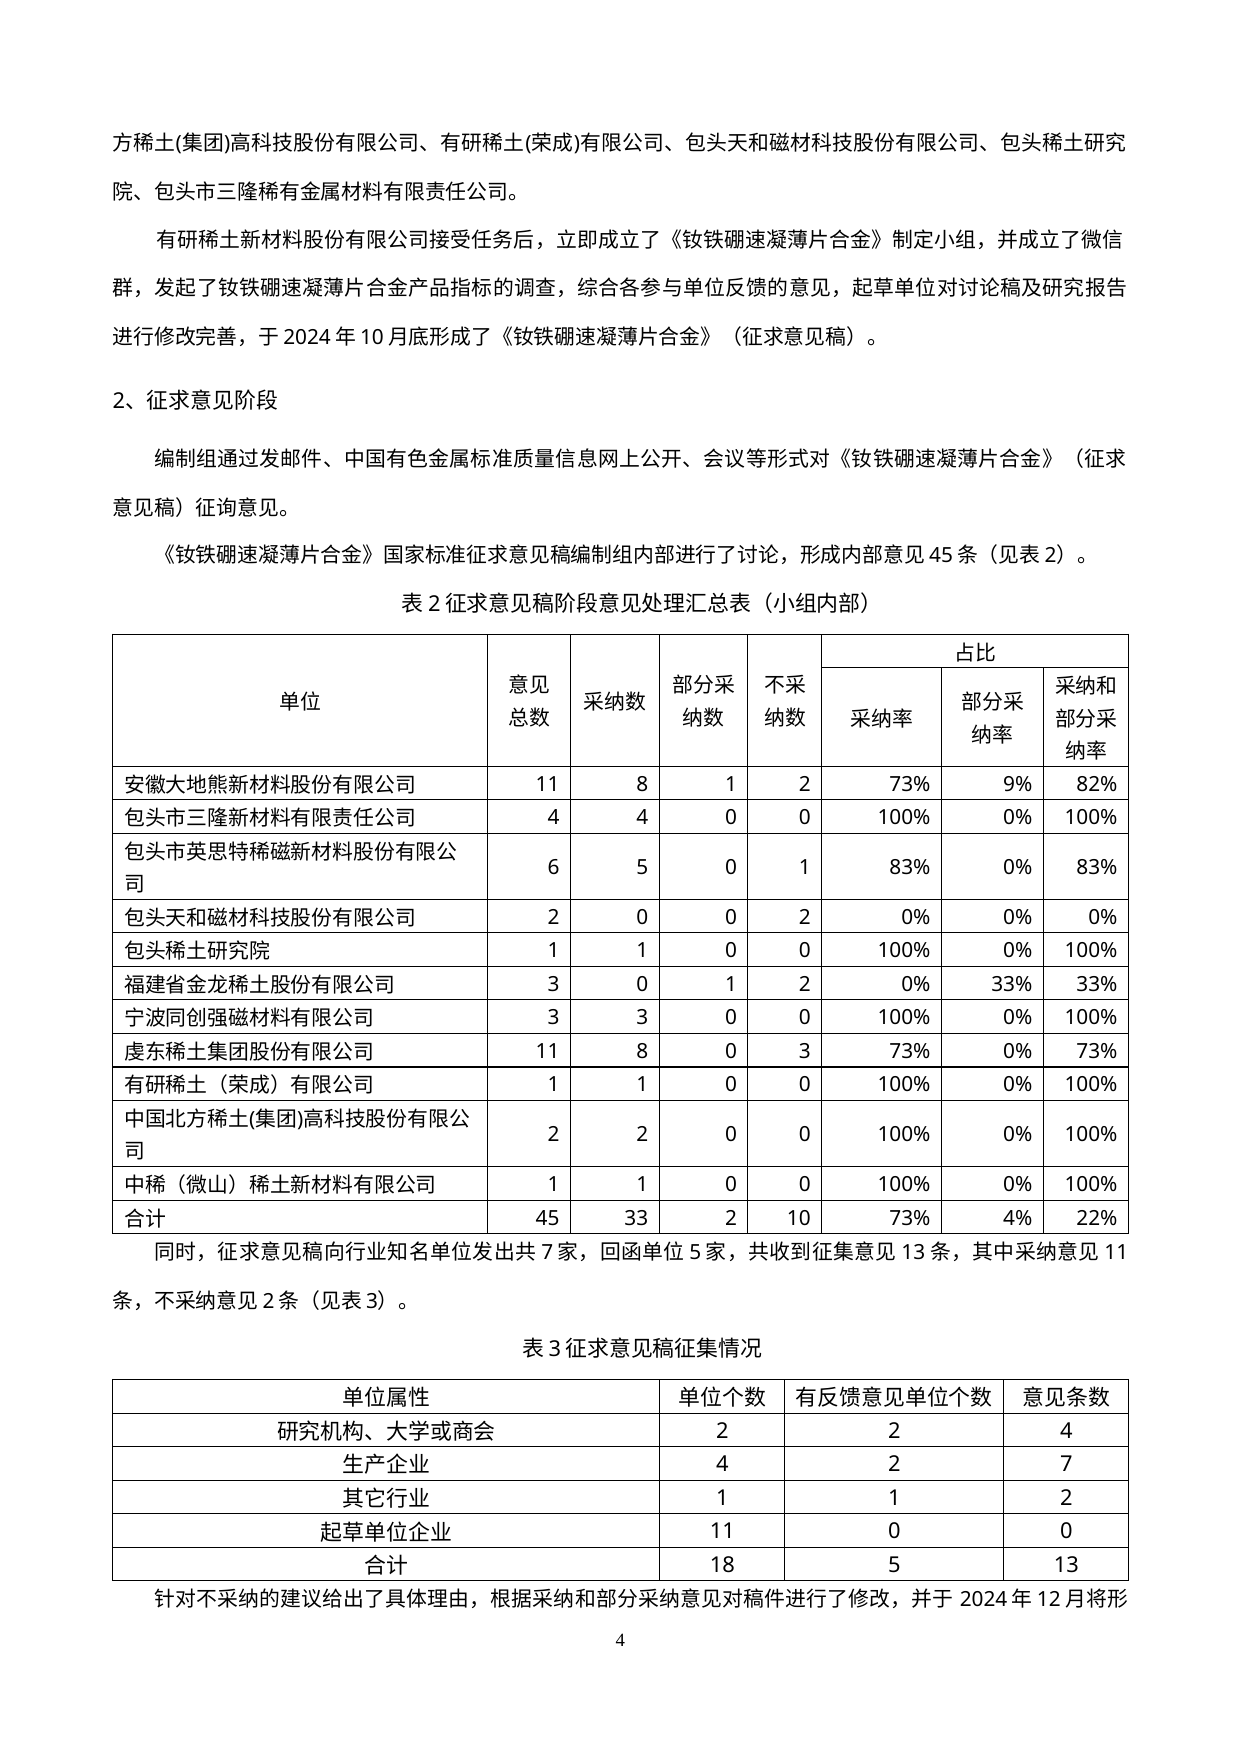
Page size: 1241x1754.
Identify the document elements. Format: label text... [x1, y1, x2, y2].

table_cell 0 [660, 834, 747, 899]
table_cell 0% [942, 1068, 1043, 1100]
table_cell 虔东稀土集团股份有限公司 [113, 1034, 487, 1066]
table_cell 100% [1044, 933, 1128, 966]
table_cell 2 [488, 1101, 570, 1166]
table_cell 包头市三隆新材料有限责任公司 [113, 800, 487, 833]
table_cell 0% [1044, 900, 1128, 932]
table_cell 0 [785, 1514, 1003, 1547]
table_header 占比 [822, 635, 1128, 667]
table_cell 0 [660, 1101, 747, 1166]
table_cell 9% [942, 767, 1043, 799]
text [112, 1581, 1128, 1614]
text 有研稀土新材料股份有限公司接受任务后，立即成立了《钕铁硼速凝薄片合金》制定小组，并成立了微信群，发起了钕铁硼速凝薄片合金产品指标的调查，综合各参与单位反馈的意见，起草单位对讨论稿及研究报告进行修改完善，于2024年10月底形成了《钕铁硼速凝薄片合金》（征求意见稿）。 [112, 222, 1128, 352]
table_cell 其它行业 [113, 1481, 659, 1513]
table_header 意见总数 [488, 635, 570, 766]
table_cell 100% [1044, 800, 1128, 833]
table_cell 100% [822, 1167, 941, 1199]
table_header 采纳数 [571, 635, 659, 766]
table_cell 包头天和磁材科技股份有限公司 [113, 900, 487, 932]
table_cell 0 [748, 1167, 821, 1199]
table_cell 1 [660, 1481, 784, 1513]
table_cell 3 [748, 1034, 821, 1066]
table_cell 宁波同创强磁材料有限公司 [113, 1000, 487, 1033]
table_cell 2 [748, 900, 821, 932]
table_header 意见条数 [1004, 1380, 1128, 1412]
table_cell 4 [488, 800, 570, 833]
table_cell 1 [571, 933, 659, 966]
table_cell 1 [488, 1068, 570, 1100]
table_cell 0 [660, 1034, 747, 1066]
table_cell 10 [748, 1201, 821, 1233]
table_cell 4 [660, 1447, 784, 1479]
table_cell 2 [785, 1447, 1003, 1479]
table_cell 100% [822, 1101, 941, 1166]
table_cell 包头稀土研究院 [113, 933, 487, 966]
table_cell 0% [822, 967, 941, 999]
table_cell 0 [660, 1000, 747, 1033]
table_cell 5 [785, 1548, 1003, 1580]
table_cell 0 [748, 1068, 821, 1100]
table_cell 45 [488, 1201, 570, 1233]
text 编制组通过发邮件、中国有色金属标准质量信息网上公开、会议等形式对《钕铁硼速凝薄片合金》（征求意见稿）征询意见。 [112, 441, 1128, 522]
table_header 单位个数 [660, 1380, 784, 1412]
table_cell 100% [822, 1000, 941, 1033]
table_cell 采纳和部分采纳率 [1044, 668, 1128, 766]
table_cell 11 [660, 1514, 784, 1547]
table_cell 73% [1044, 1034, 1128, 1066]
table_cell 采纳率 [822, 668, 941, 766]
table_cell 包头市英思特稀磁新材料股份有限公司 [113, 834, 487, 899]
table_cell 100% [822, 1068, 941, 1100]
table_cell 0 [660, 800, 747, 833]
table_cell 1 [785, 1481, 1003, 1513]
table_cell 起草单位企业 [113, 1514, 659, 1547]
table_cell 2 [748, 767, 821, 799]
table_cell 研究机构、大学或商会 [113, 1414, 659, 1446]
table_cell 0% [942, 1034, 1043, 1066]
table_cell 0 [571, 967, 659, 999]
table_cell 2 [488, 900, 570, 932]
table_cell 11 [488, 767, 570, 799]
table_header 不采纳数 [748, 635, 821, 766]
table_cell 5 [571, 834, 659, 899]
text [112, 125, 1128, 207]
table_cell 0 [660, 1167, 747, 1199]
table_cell 2 [1004, 1481, 1128, 1513]
table_header 有反馈意见单位个数 [785, 1380, 1003, 1412]
table_cell 3 [571, 1000, 659, 1033]
table_cell 33 [571, 1201, 659, 1233]
table_cell 0 [748, 933, 821, 966]
table_cell 4 [571, 800, 659, 833]
text 2、征求意见阶段 [112, 383, 1128, 416]
table_cell 83% [1044, 834, 1128, 899]
table_cell 3 [488, 1000, 570, 1033]
text 表2征求意见稿阶段意见处理汇总表（小组内部） [112, 585, 1128, 618]
table_cell 2 [571, 1101, 659, 1166]
table_cell 73% [822, 767, 941, 799]
table_cell 8 [571, 1034, 659, 1066]
table_cell 100% [822, 800, 941, 833]
table_cell 8 [571, 767, 659, 799]
table_cell 1 [571, 1167, 659, 1199]
table_cell 0% [942, 1101, 1043, 1166]
table_cell 100% [1044, 1000, 1128, 1033]
table_cell 1 [488, 933, 570, 966]
table_cell 0 [1004, 1514, 1128, 1547]
table_cell 11 [488, 1034, 570, 1066]
table_cell 0 [571, 900, 659, 932]
table_cell 部分采纳率 [942, 668, 1043, 766]
table_cell 73% [822, 1201, 941, 1233]
table_cell 有研稀土（荣成）有限公司 [113, 1068, 487, 1100]
table_cell 13 [1004, 1548, 1128, 1580]
table_cell 2 [660, 1414, 784, 1446]
table_cell 6 [488, 834, 570, 899]
table_cell 中稀（微山）稀土新材料有限公司 [113, 1167, 487, 1199]
table_cell 合计 [113, 1201, 487, 1233]
table_cell 0 [660, 900, 747, 932]
table_cell 0 [748, 1101, 821, 1166]
table_cell 0% [942, 1000, 1043, 1033]
table_header 单位属性 [113, 1380, 659, 1412]
table_cell 82% [1044, 767, 1128, 799]
text 同时，征求意见稿向行业知名单位发出共7家，回函单位5家，共收到征集意见13条，其中采纳意见11条，不采纳意见2条（见表3）。 [112, 1234, 1128, 1315]
table_cell 0% [942, 933, 1043, 966]
table_cell 100% [822, 933, 941, 966]
table_cell 福建省金龙稀土股份有限公司 [113, 967, 487, 999]
table_cell 1 [660, 967, 747, 999]
table_cell 100% [1044, 1101, 1128, 1166]
table_cell 73% [822, 1034, 941, 1066]
table_cell 33% [1044, 967, 1128, 999]
table_cell 2 [748, 967, 821, 999]
table_cell 0% [942, 1167, 1043, 1199]
table_cell 合计 [113, 1548, 659, 1580]
table_cell 22% [1044, 1201, 1128, 1233]
table_cell 生产企业 [113, 1447, 659, 1479]
table_cell 18 [660, 1548, 784, 1580]
table_cell 1 [660, 767, 747, 799]
table_cell 安徽大地熊新材料股份有限公司 [113, 767, 487, 799]
table_cell 3 [488, 967, 570, 999]
table_cell 0% [822, 900, 941, 932]
table_cell 4 [1004, 1414, 1128, 1446]
table_cell 中国北方稀土(集团)高科技股份有限公司 [113, 1101, 487, 1166]
table_cell 0% [942, 900, 1043, 932]
table_cell 100% [1044, 1068, 1128, 1100]
text 《钕铁硼速凝薄片合金》国家标准征求意见稿编制组内部进行了讨论，形成内部意见45条（见表2）。 [112, 538, 1128, 570]
table_cell 2 [660, 1201, 747, 1233]
table_cell 1 [571, 1068, 659, 1100]
table_cell 0 [748, 800, 821, 833]
text 表3征求意见稿征集情况 [112, 1331, 1128, 1363]
table_cell 0% [942, 834, 1043, 899]
table_cell 1 [748, 834, 821, 899]
table_cell 0 [660, 933, 747, 966]
table_cell 0% [942, 800, 1043, 833]
table_header 单位 [113, 635, 487, 766]
table_cell 0 [660, 1068, 747, 1100]
table_cell 100% [1044, 1167, 1128, 1199]
table_cell 1 [488, 1167, 570, 1199]
table_cell 83% [822, 834, 941, 899]
table_header 部分采纳数 [660, 635, 747, 766]
table_cell 33% [942, 967, 1043, 999]
table_cell 4% [942, 1201, 1043, 1233]
table_cell 7 [1004, 1447, 1128, 1479]
table_cell 0 [748, 1000, 821, 1033]
table_cell 2 [785, 1414, 1003, 1446]
